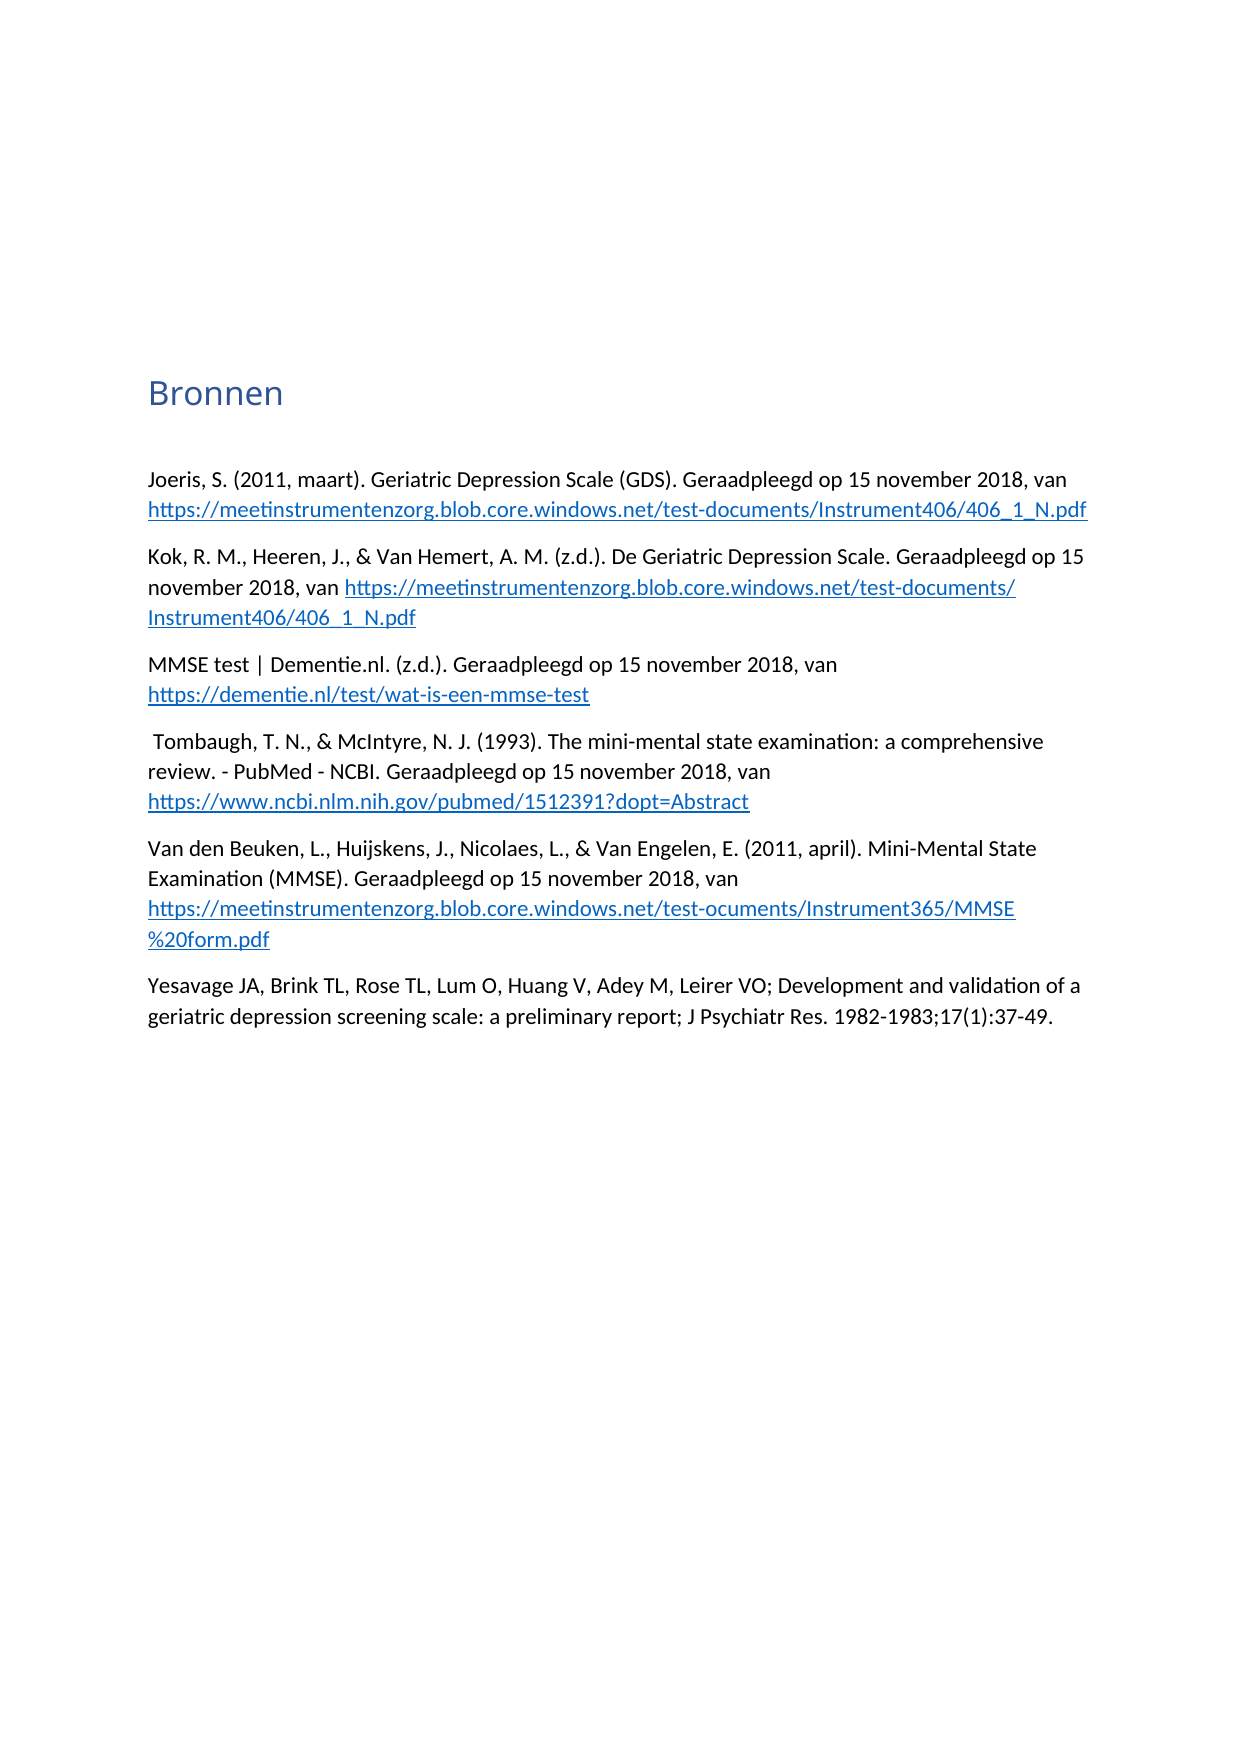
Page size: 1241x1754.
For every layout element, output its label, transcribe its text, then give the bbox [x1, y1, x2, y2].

subtitle Bronnen [148, 369, 1093, 415]
text Van den Beuken, L., Huijskens, J., Nicolaes, L., & Van Engelen, E. (2011, april). Mini-Mental State Examination (MMSE). Geraadpleegd op 15 november 2018, van https://meetinstrumentenzorg.blob.core.windows.net/test-ocuments/Instrument365/MMSE%20form.pdf [148, 834, 1093, 953]
text Joeris, S. (2011, maart). Geriatric Depression Scale (GDS). Geraadpleegd op 15 november 2018, van https://meetinstrumentenzorg.blob.core.windows.net/test-documents/Instrument406/406_1_N.pdf [148, 465, 1093, 523]
text Yesavage JA, Brink TL, Rose TL, Lum O, Huang V, Adey M, Leirer VO; Development and validation of a geriatric depression screening scale: a preliminary report; J Psychiatr Res. 1982-1983;17(1):37-49. [148, 972, 1093, 1030]
text Kok, R. M., Heeren, J., & Van Hemert, A. M. (z.d.). De Geriatric Depression Scale. Geraadpleegd op 15 november 2018, van https://meetinstrumentenzorg.blob.core.windows.net/test-documents/Instrument406/406_1_N.pdf [148, 542, 1093, 631]
text Tombaugh, T. N., & McIntyre, N. J. (1993). The mini-mental state examination: a comprehensive review. - PubMed - NCBI. Geraadpleegd op 15 november 2018, van https://www.ncbi.nlm.nih.gov/pubmed/1512391?dopt=Abstract [148, 727, 1093, 815]
text MMSE test | Dementie.nl. (z.d.). Geraadpleegd op 15 november 2018, van https://dementie.nl/test/wat-is-een-mmse-test [148, 650, 1093, 708]
